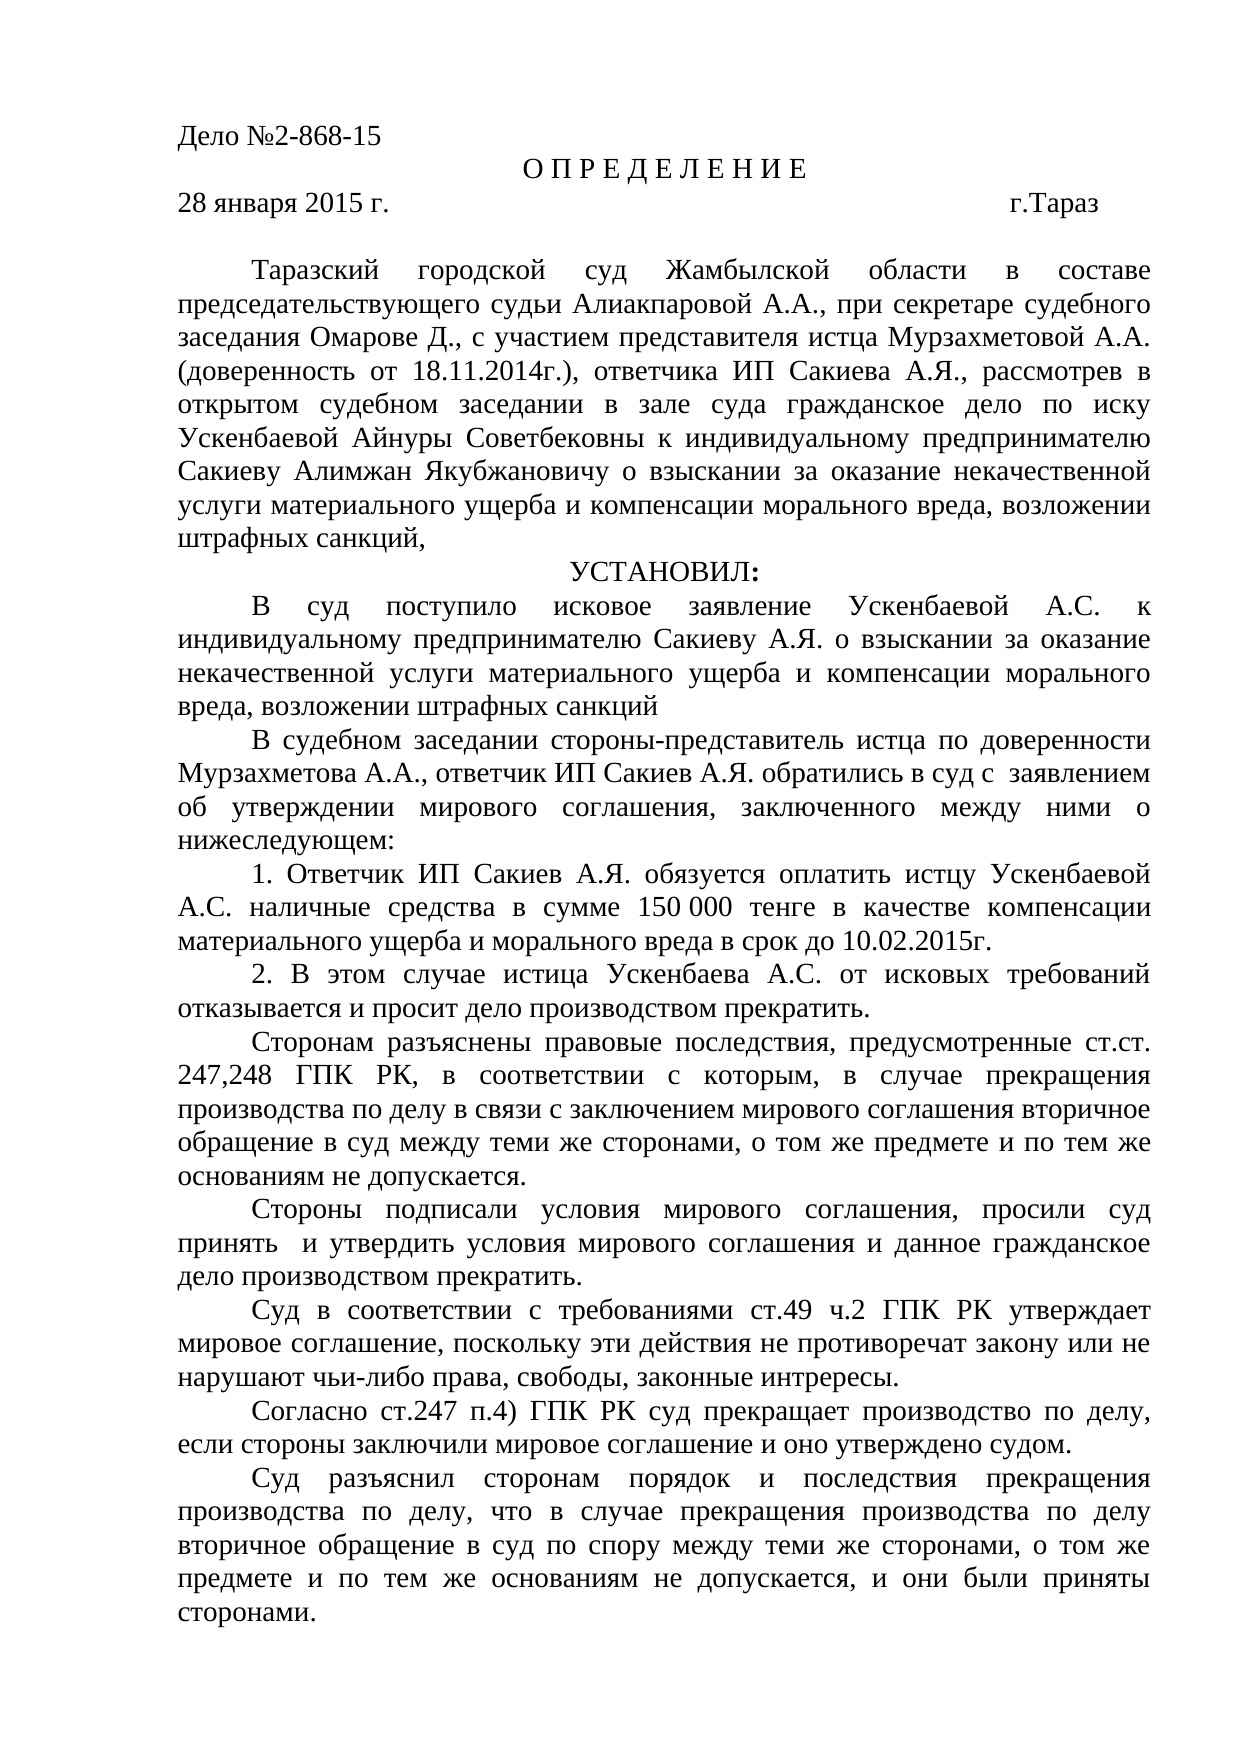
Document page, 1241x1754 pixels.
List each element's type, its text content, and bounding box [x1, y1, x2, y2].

text 28 января 2015 г. г.Тараз [177, 185, 1152, 219]
text Суд разъяснил сторонам порядок и последствия прекращения производства по делу, что в случае прекращения производства по делу вторичное обращение в суд по спору между теми же сторонами, о том же предмете и по тем же основаниям не допускается, и они были приняты сторонами. [177, 1460, 1152, 1627]
text 1. Ответчик ИП Сакиев А.Я. обязуется оплатить истцу Ускенбаевой А.С. наличные средства в сумме 150 000 тенге в качестве компенсации материального ущерба и морального вреда в срок до 10.02.2015г. [177, 856, 1152, 957]
text Стороны подписали условия мирового соглашения, просили суд принять и утвердить условия мирового соглашения и данное гражданское дело производством прекратить. [177, 1191, 1152, 1292]
text Таразский городской суд Жамбылской области в составе председательствующего судьи Алиакпаровой А.А., при секретаре судебного заседания Омарове Д., с участием представителя истца Мурзахметовой А.А. (доверенность от 18.11.2014г.), ответчика ИП Сакиева А.Я., рассмотрев в открытом судебном заседании в зале суда гражданское дело по иску Ускенбаевой Айнуры Советбековны к индивидуальному предпринимателю Сакиеву Алимжан Якубжановичу о взыскании за оказание некачественной услуги материального ущерба и компенсации морального вреда, возложении штрафных санкций, [177, 252, 1152, 554]
title Дело №2-868-15 [177, 118, 1152, 152]
text 2. В этом случае истица Ускенбаева А.С. от исковых требований отказывается и просит дело производством прекратить. [177, 957, 1152, 1024]
text В судебном заседании стороны-представитель истца по доверенности Мурзахметова А.А., ответчик ИП Сакиев А.Я. обратились в суд с заявлением об утверждении мирового соглашения, заключенного между ними о нижеследующем: [177, 722, 1152, 856]
text В суд поступило исковое заявление Ускенбаевой А.С. к индивидуальному предпринимателю Сакиеву А.Я. о взыскании за оказание некачественной услуги материального ущерба и компенсации морального вреда, возложении штрафных санкций [177, 588, 1152, 722]
text УСТАНОВИЛ: [177, 554, 1152, 588]
title О П Р Е Д Е Л Е Н И Е [177, 152, 1152, 185]
text Сторонам разъяснены правовые последствия, предусмотренные ст.ст. 247,248 ГПК РК, в соответствии с которым, в случае прекращения производства по делу в связи с заключением мирового соглашения вторичное обращение в суд между теми же сторонами, о том же предмете и по тем же основаниям не допускается. [177, 1024, 1152, 1191]
text Суд в соответствии с требованиями ст.49 ч.2 ГПК РК утверждает мировое соглашение, поскольку эти действия не противоречат закону или не нарушают чьи-либо права, свободы, законные интрересы. [177, 1292, 1152, 1393]
text Согласно ст.247 п.4) ГПК РК суд прекращает производство по делу, если стороны заключили мировое соглашение и оно утверждено судом. [177, 1393, 1152, 1460]
